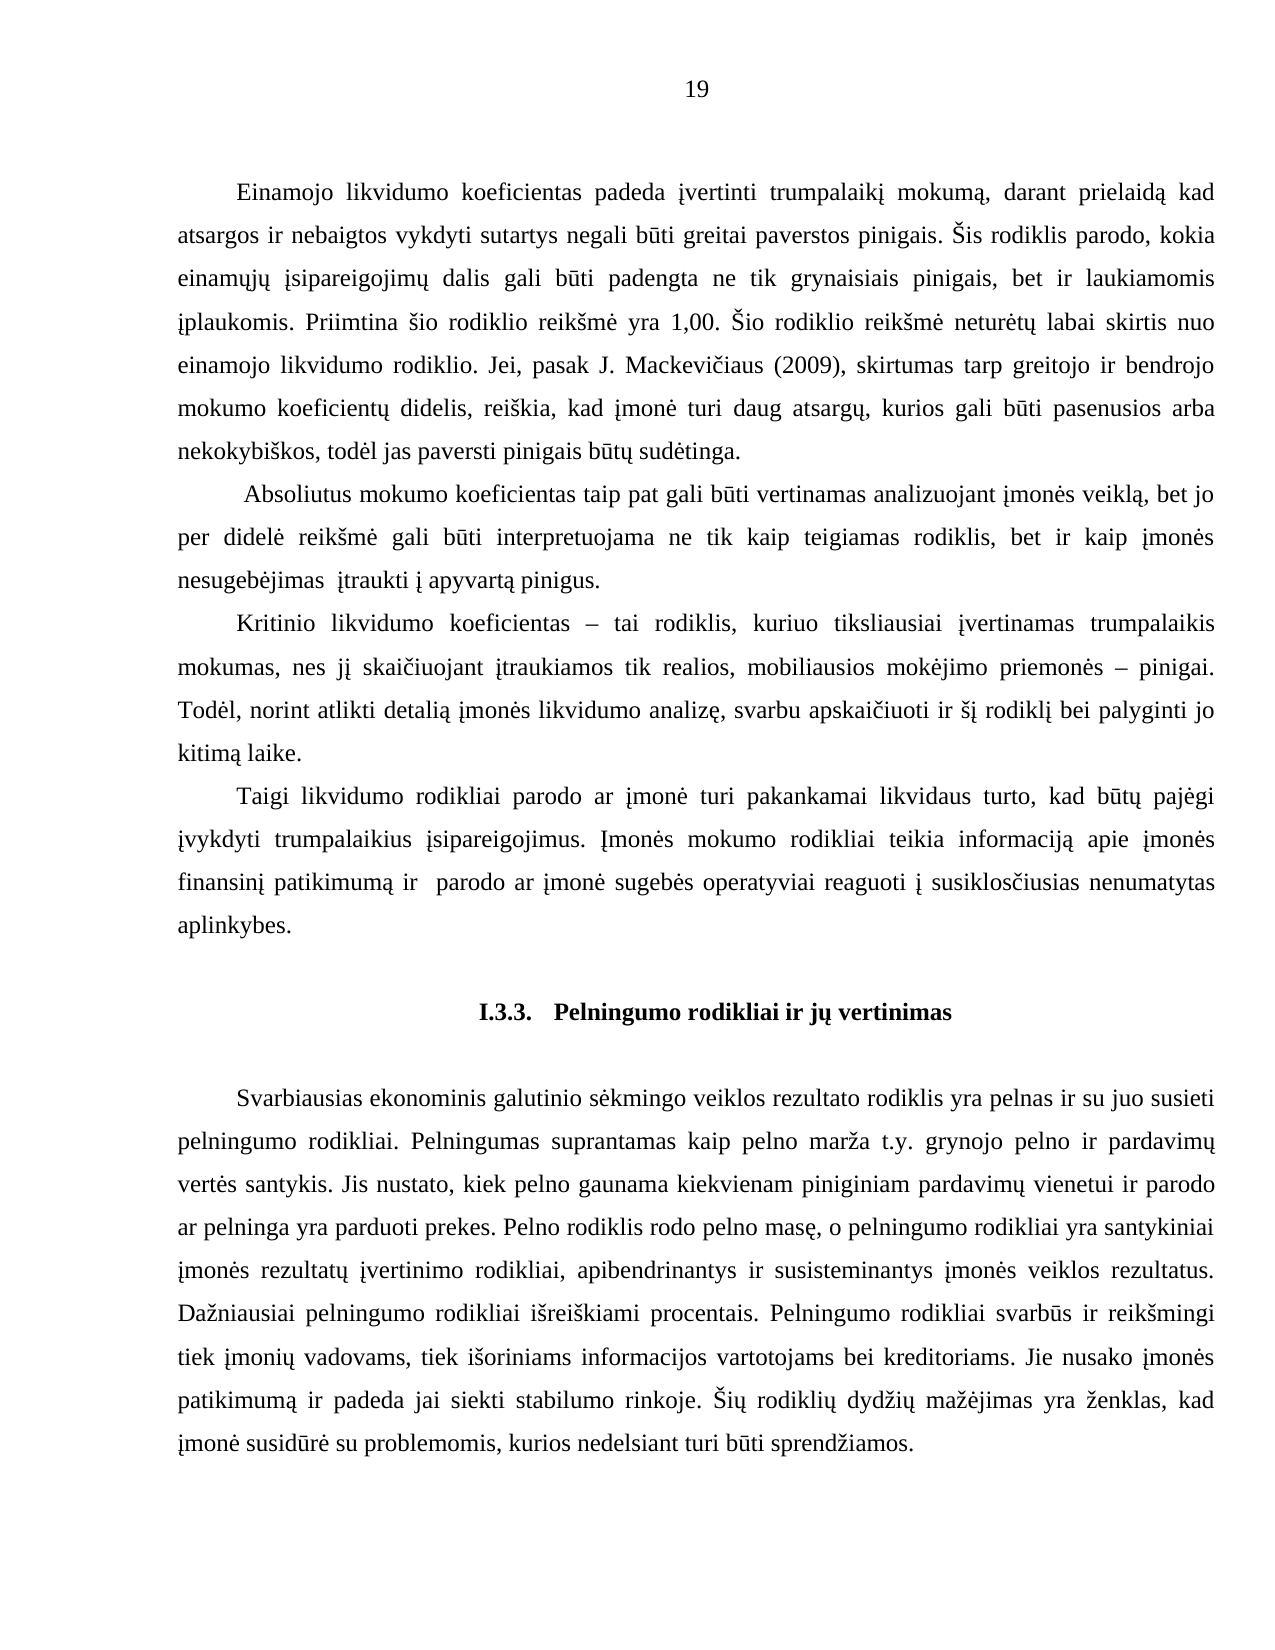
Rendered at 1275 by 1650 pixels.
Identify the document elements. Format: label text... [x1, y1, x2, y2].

text Svarbiausias ekonominis galutinio sėkmingo veiklos rezultato rodiklis yra pelnas ir su juo susieti pelningumo rodikliai. Pelningumas suprantamas kaip pelno marža t.y. grynojo pelno ir pardavimų vertės santykis. Jis nustato, kiek pelno gaunama kiekvienam piniginiam pardavimų vienetui ir parodo ar pelninga yra parduoti prekes. Pelno rodiklis rodo pelno masę, o pelningumo rodikliai yra santykiniai įmonės rezultatų įvertinimo rodikliai, apibendrinantys ir susisteminantys įmonės veiklos rezultatus. Dažniausiai pelningumo rodikliai išreiškiami procentais. Pelningumo rodikliai svarbūs ir reikšmingi tiek įmonių vadovams, tiek išoriniams informacijos vartotojams bei kreditoriams. Jie nusako įmonės patikimumą ir padeda jai siekti stabilumo rinkoje. Šių rodiklių dydžių mažėjimas yra ženklas, kad įmonė susidūrė su problemomis, kurios nedelsiant turi būti sprendžiamos. [177, 1083, 1216, 1457]
text Taigi likvidumo rodikliai parodo ar įmonė turi pakankamai likvidaus turto, kad būtų pajėgi įvykdyti trumpalaikius įsipareigojimus. Įmonės mokumo rodikliai teikia informaciją apie įmonės finansinį patikimumą ir parodo ar įmonė sugebės operatyviai reaguoti į susiklosčiusias nenumatytas aplinkybes. [177, 781, 1216, 939]
text Absoliutus mokumo koeficientas taip pat gali būti vertinamas analizuojant įmonės veiklą, bet jo per didelė reikšmė gali būti interpretuojama ne tik kaip teigiamas rodiklis, bet ir kaip įmonės nesugebėjimas įtraukti į apyvartą pinigus. [177, 479, 1216, 594]
list Pelningumo rodikliai ir jų vertinimas [215, 997, 1216, 1025]
text Kritinio likvidumo koeficientas – tai rodiklis, kuriuo tiksliausiai įvertinamas trumpalaikis mokumas, nes jį skaičiuojant įtraukiamos tik realios, mobiliausios mokėjimo priemonės – pinigai. Todėl, norint atlikti detalią įmonės likvidumo analizę, svarbu apskaičiuoti ir šį rodiklį bei palyginti jo kitimą laike. [177, 608, 1216, 767]
text Einamojo likvidumo koeficientas padeda įvertinti trumpalaikį mokumą, darant prielaidą kad atsargos ir nebaigtos vykdyti sutartys negali būti greitai paverstos pinigais. Šis rodiklis parodo, kokia einamųjų įsipareigojimų dalis gali būti padengta ne tik grynaisiais pinigais, bet ir laukiamomis įplaukomis. Priimtina šio rodiklio reikšmė yra 1,00. Šio rodiklio reikšmė neturėtų labai skirtis nuo einamojo likvidumo rodiklio. Jei, pasak J. Mackevičiaus (2009), skirtumas tarp greitojo ir bendrojo mokumo koeficientų didelis, reiškia, kad įmonė turi daug atsargų, kurios gali būti pasenusios arba nekokybiškos, todėl jas paversti pinigais būtų sudėtinga. [177, 177, 1216, 465]
